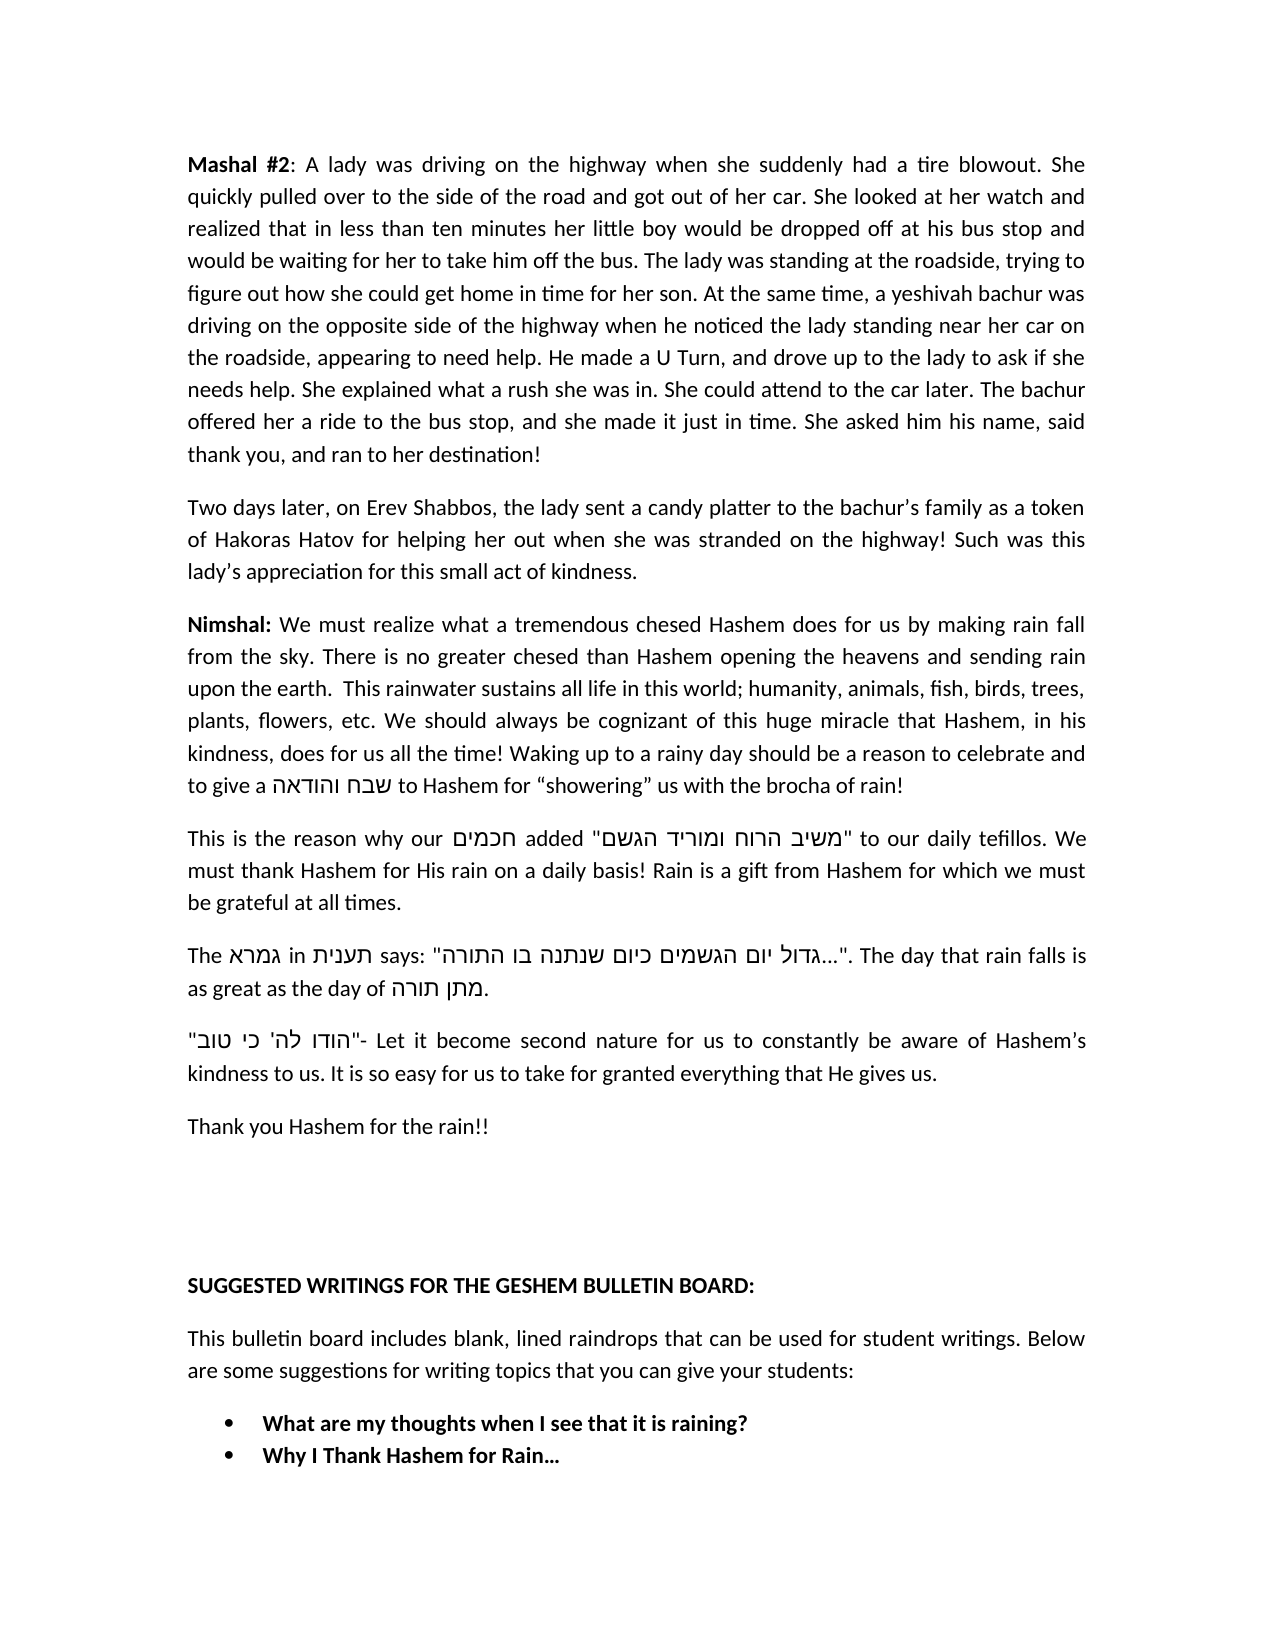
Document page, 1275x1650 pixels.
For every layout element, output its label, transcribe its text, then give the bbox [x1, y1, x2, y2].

text SUGGESTED WRITINGS FOR THE GESHEM BULLETIN BOARD: [187, 1271, 1087, 1299]
list Why I Thank Hashem for Rain… [225, 1441, 1087, 1469]
text "הודו לה' כי טוב"- Let it become second nature for us to constantly be aware of Hashem’s kindness to us. It is so easy for us to take for granted everything that He gives us. [187, 1027, 1087, 1087]
text Nimshal: We must realize what a tremendous chesed Hashem does for us by making rain fall from the sky. There is no greater chesed than Hashem opening the heavens and sending rain upon the earth. This rainwater sustains all life in this world; humanity, animals, fish, birds, trees, plants, flowers, etc. We should always be cognizant of this huge miracle that Hashem, in his kindness, does for us all the time! Waking up to a rainy day should be a reason to celebrate and to give a שבח והודאה to Hashem for “showering” us with the brocha of rain! [187, 610, 1087, 799]
text This bulletin board includes blank, lined raindrops that can be used for student writings. Below are some suggestions for writing topics that you can give your students: [187, 1324, 1087, 1384]
text Mashal #2: A lady was driving on the highway when she suddenly had a tire blowout. She quickly pulled over to the side of the road and got out of her car. She looked at her watch and realized that in less than ten minutes her little boy would be dropped off at his bus stop and would be waiting for her to take him off the bus. The lady was standing at the roadside, trying to figure out how she could get home in time for her son. At the same time, a yeshivah bachur was driving on the opposite side of the highway when he noticed the lady standing near her car on the roadside, appearing to need help. He made a U Turn, and drove up to the lady to ask if she needs help. She explained what a rush she was in. She could attend to the car later. The bachur offered her a ride to the bus stop, and she made it just in time. She asked him his name, said thank you, and ran to her destination! [187, 150, 1087, 468]
text This is the reason why our חכמים added "משיב הרוח ומוריד הגשם" to our daily tefillos. We must thank Hashem for His rain on a daily basis! Rain is a gift from Hashem for which we must be grateful at all times. [187, 824, 1087, 916]
text Two days later, on Erev Shabbos, the lady sent a candy platter to the bachur’s family as a token of Hakoras Hatov for helping her out when she was stranded on the highway! Such was this lady’s appreciation for this small act of kindness. [187, 493, 1087, 585]
text The גמרא in תענית says: "גדול יום הגשמים כיום שנתנה בו התורה...". The day that rain falls is as great as the day of מתן תורה. [187, 941, 1087, 1002]
list What are my thoughts when I see that it is raining? [225, 1409, 1087, 1437]
text Thank you Hashem for the rain!! [187, 1112, 1087, 1140]
